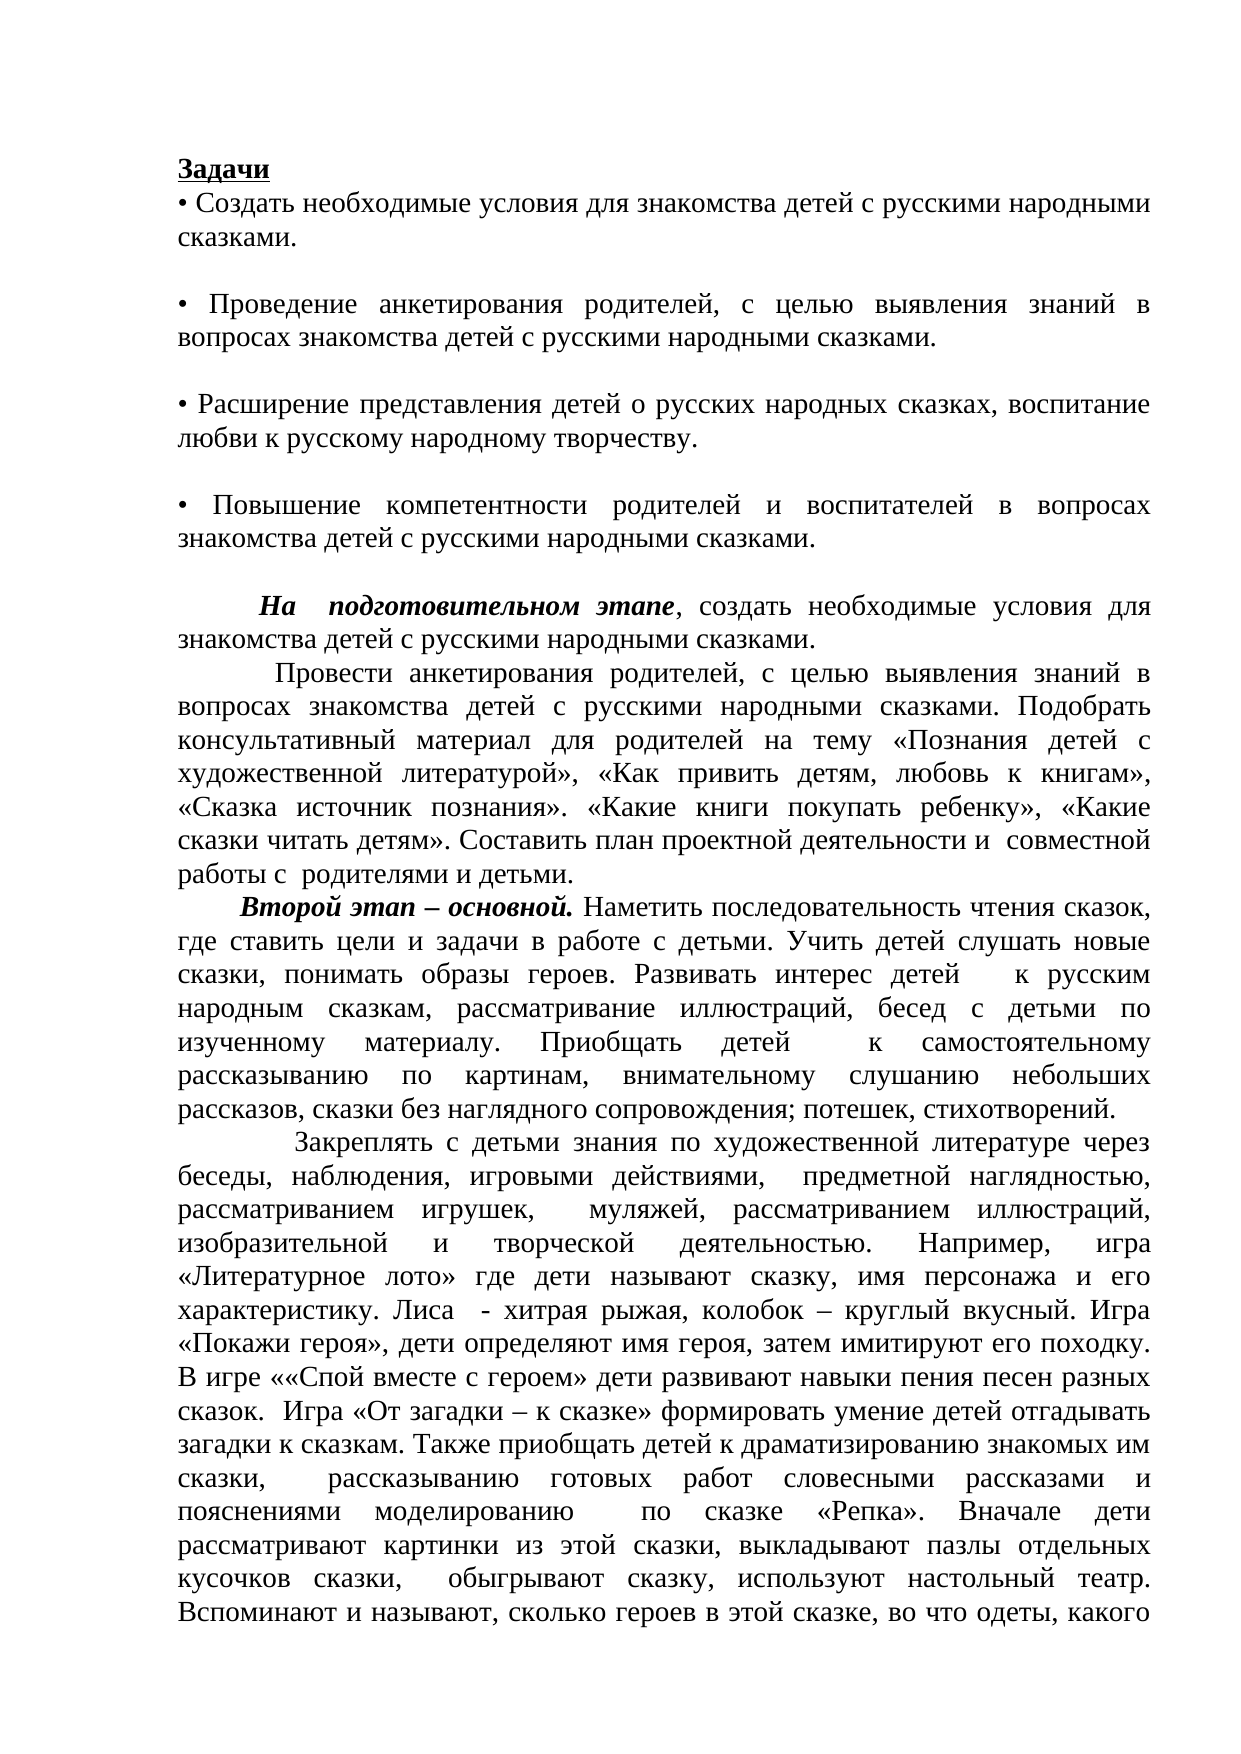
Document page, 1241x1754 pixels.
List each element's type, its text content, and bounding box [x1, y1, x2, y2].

text • Проведение анкетирования родителей, с целью выявления знаний в вопросах знакомства детей с русскими народными сказками. [177, 286, 1152, 353]
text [177, 1124, 1152, 1627]
text На подготовительном этапе, создать необходимые условия для знакомства детей с русскими народными сказками. [177, 588, 1152, 655]
text • Создать необходимые условия для знакомства детей с русскими народными сказками. [177, 185, 1152, 252]
text Задачи [177, 152, 1152, 185]
text Провести анкетирования родителей, с целью выявления знаний в вопросах знакомства детей с русскими народными сказками. Подобрать консультативный материал для родителей на тему «Познания детей с художественной литературой», «Как привить детям, любовь к книгам», «Сказка источник познания». «Какие книги покупать ребенку», «Какие сказки читать детям». Составить план проектной деятельности и совместной работы с родителями и детьми. [177, 655, 1152, 889]
text • Повышение компетентности родителей и воспитателей в вопросах знакомства детей с русскими народными сказками. [177, 487, 1152, 554]
text • Расширение представления детей о русских народных сказках, воспитание любви к русскому народному творчеству. [177, 386, 1152, 453]
text Второй этап – основной. Наметить последовательность чтения сказок, где ставить цели и задачи в работе с детьми. Учить детей слушать новые сказки, понимать образы героев. Развивать интерес детей к русским народным сказкам, рассматривание иллюстраций, бесед с детьми по изученному материалу. Приобщать детей к самостоятельному рассказыванию по картинам, внимательному слушанию небольших рассказов, сказки без наглядного сопровождения; потешек, стихотворений. [177, 889, 1152, 1124]
